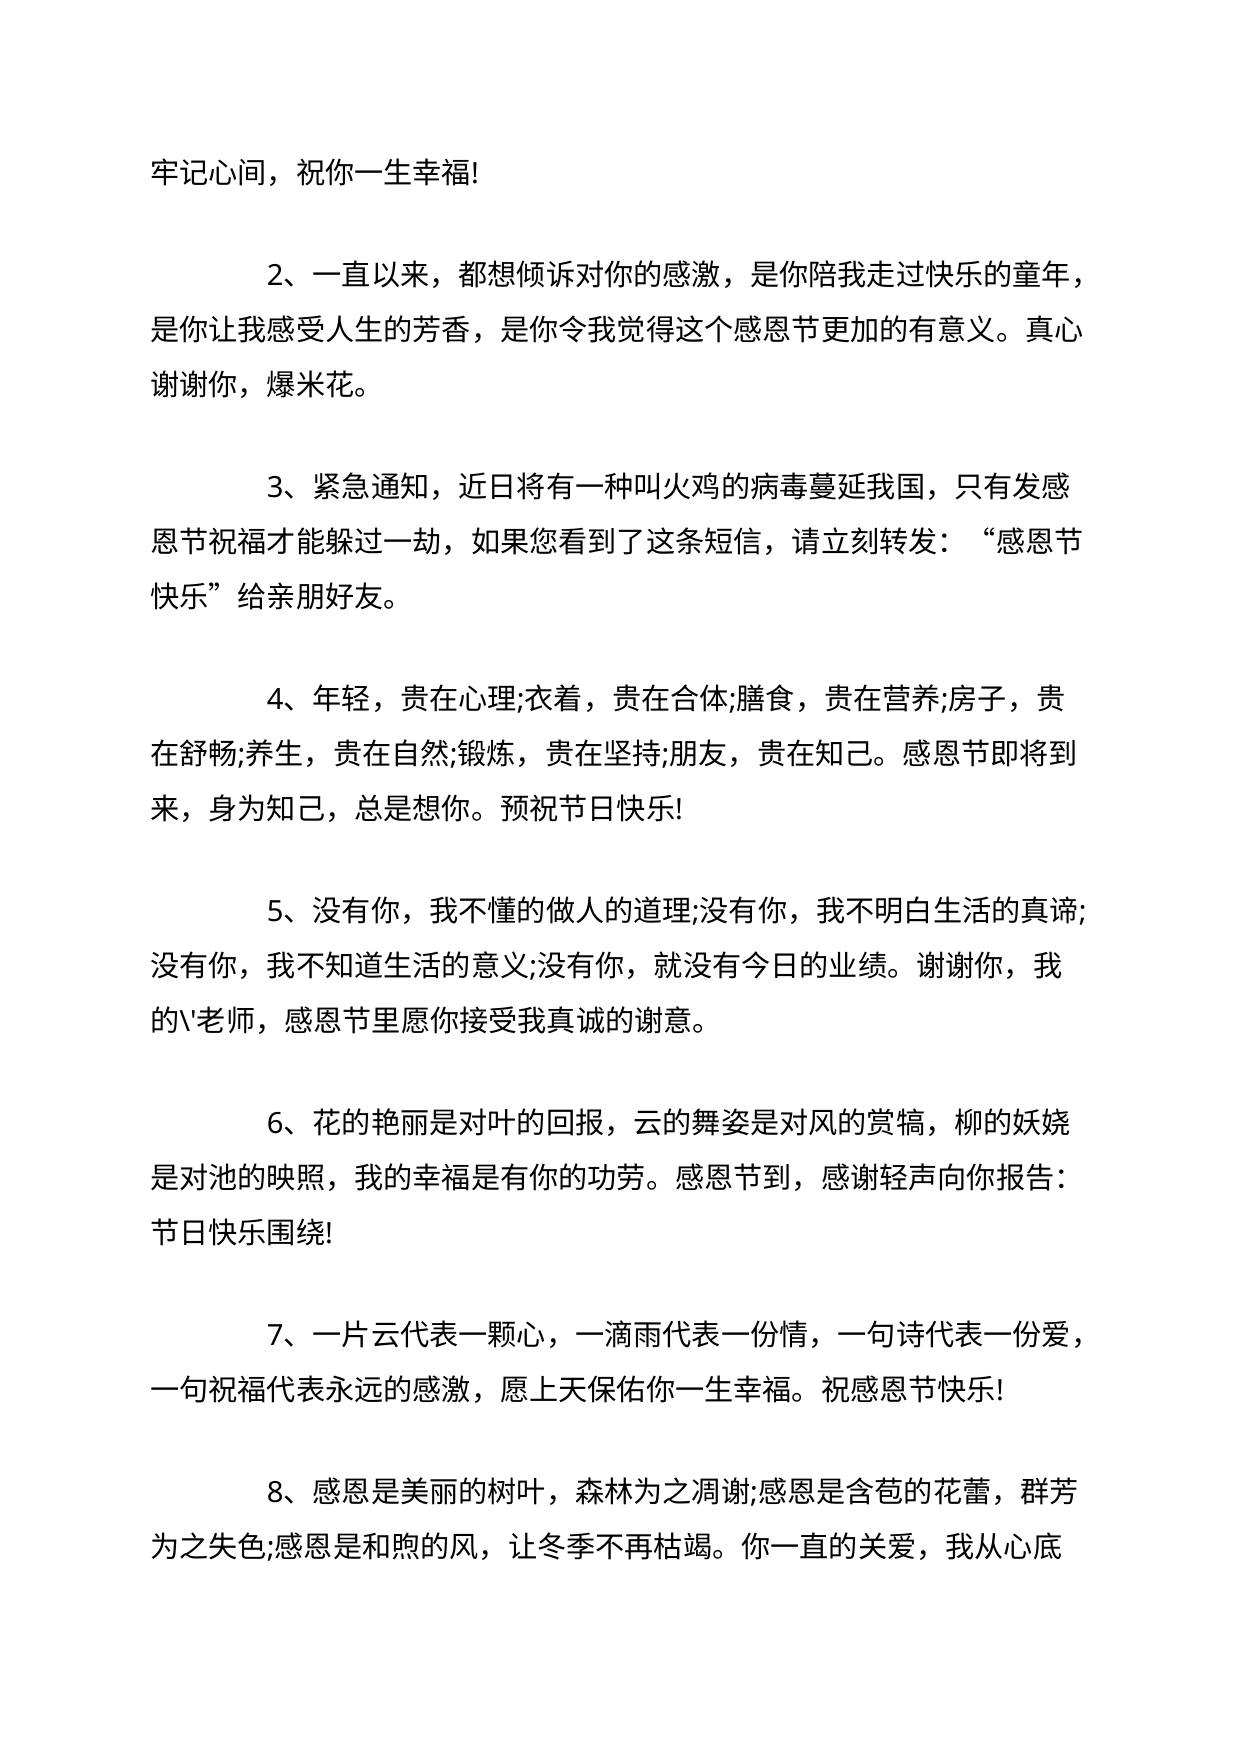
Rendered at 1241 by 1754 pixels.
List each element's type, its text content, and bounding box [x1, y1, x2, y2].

text 3、紧急通知，近日将有一种叫火鸡的病毒蔓延我国，只有发感恩节祝福才能躲过一劫，如果您看到了这条短信，请立刻转发：“感恩节快乐”给亲朋好友。 [150, 464, 1090, 616]
text 5、没有你，我不懂的做人的道理;没有你，我不明白生活的真谛;没有你，我不知道生活的意义;没有你，就没有今日的业绩。谢谢你，我的\'老师，感恩节里愿你接受我真诚的谢意。 [150, 887, 1090, 1040]
text 6、花的艳丽是对叶的回报，云的舞姿是对风的赏犒，柳的妖娆是对池的映照，我的幸福是有你的功劳。感恩节到，感谢轻声向你报告：节日快乐围绕! [150, 1099, 1090, 1252]
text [150, 150, 1090, 192]
text 4、年轻，贵在心理;衣着，贵在合体;膳食，贵在营养;房子，贵在舒畅;养生，贵在自然;锻炼，贵在坚持;朋友，贵在知己。感恩节即将到来，身为知己，总是想你。预祝节日快乐! [150, 675, 1090, 828]
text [150, 1468, 1090, 1566]
text 2、一直以来，都想倾诉对你的感激，是你陪我走过快乐的童年，是你让我感受人生的芳香，是你令我觉得这个感恩节更加的有意义。真心谢谢你，爆米花。 [150, 252, 1090, 404]
text 7、一片云代表一颗心，一滴雨代表一份情，一句诗代表一份爱，一句祝福代表永远的感激，愿上天保佑你一生幸福。祝感恩节快乐! [150, 1311, 1090, 1408]
